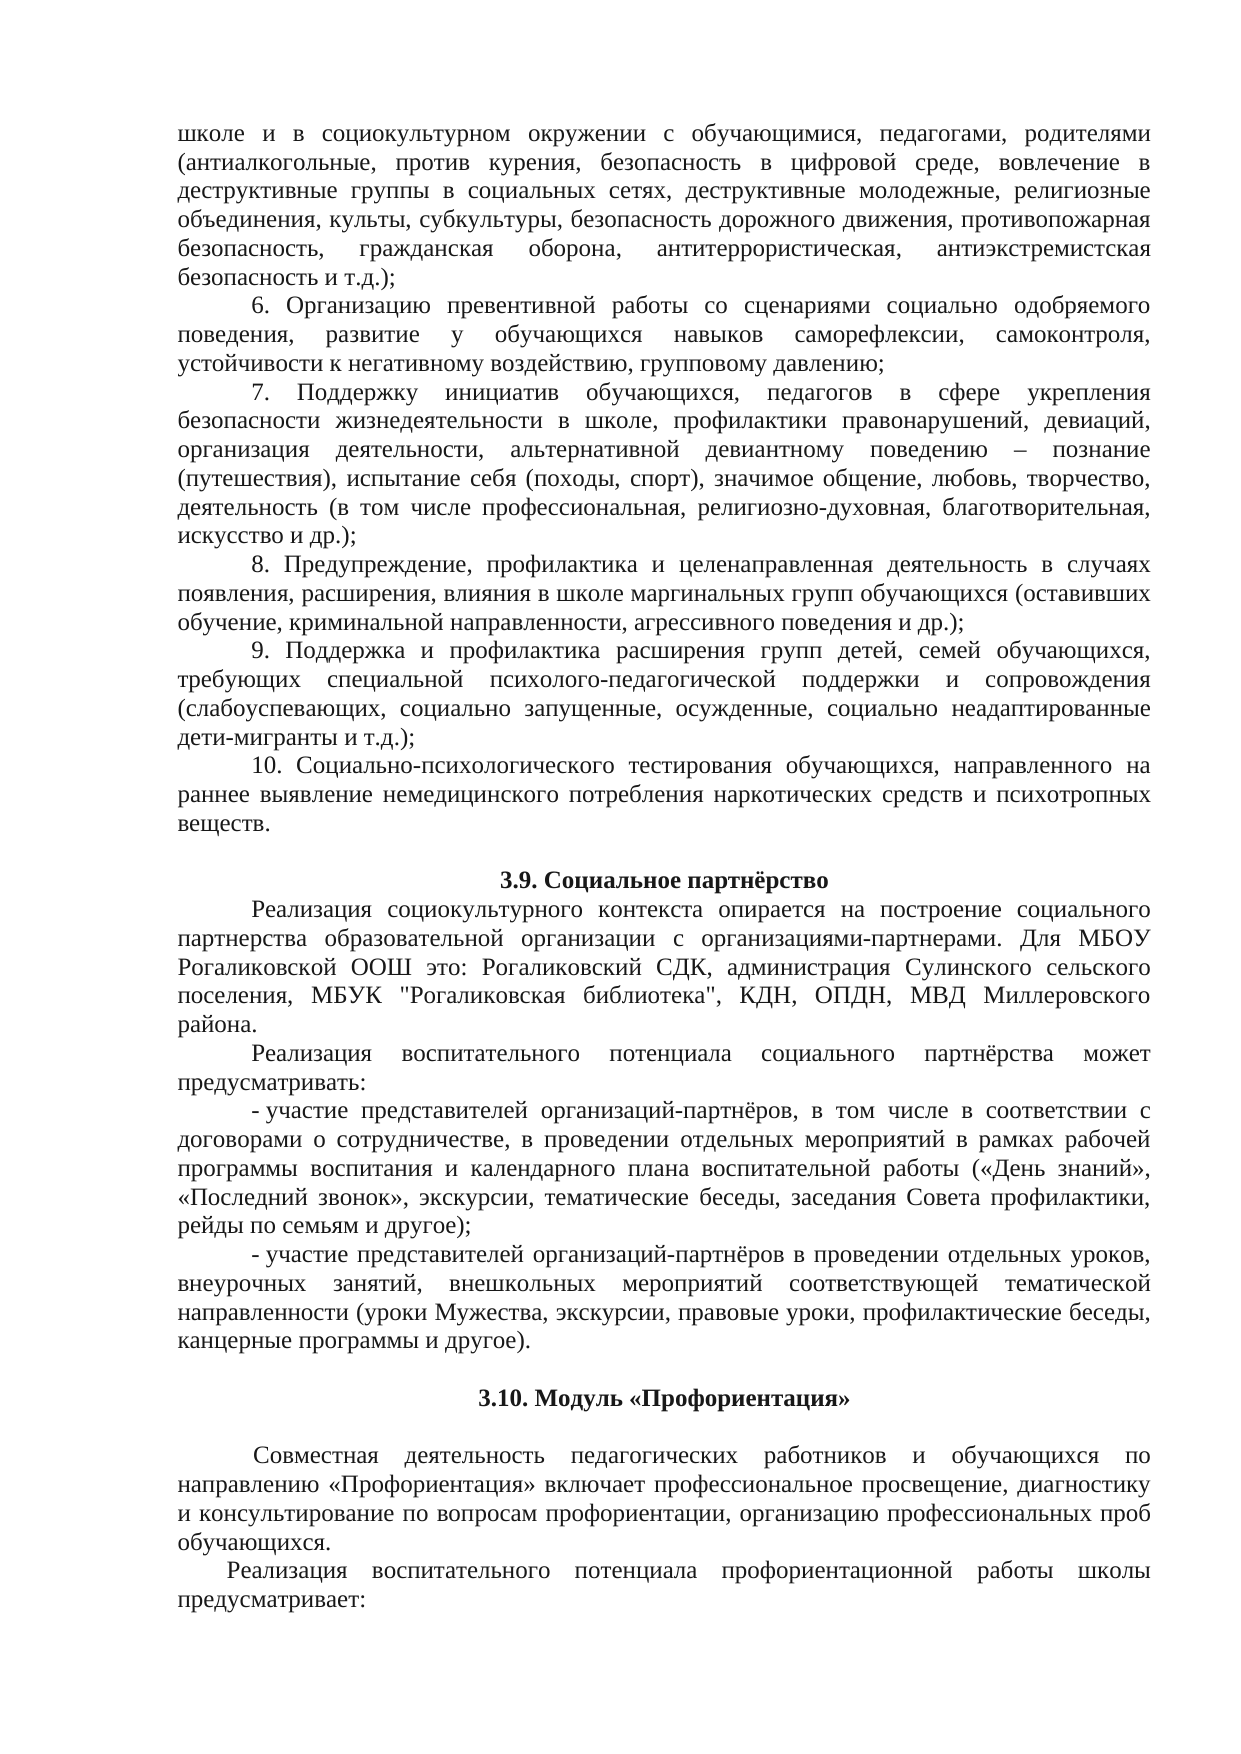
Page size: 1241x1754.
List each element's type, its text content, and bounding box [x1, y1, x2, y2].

text Реализация воспитательного потенциала профориентационной работы школы предусматривает: [177, 1556, 1152, 1613]
text 7. Поддержку инициатив обучающихся, педагогов в сфере укрепления безопасности жизнедеятельности в школе, профилактики правонарушений, девиаций, организация деятельности, альтернативной девиантному поведению – познание (путешествия), испытание себя (походы, спорт), значимое общение, любовь, творчество, деятельность (в том числе профессиональная, религиозно-духовная, благотворительная, искусство и др.); [177, 377, 1152, 549]
text 3.10. Модуль «Профориентация» [177, 1383, 1152, 1412]
text 10. Социально-психологического тестирования обучающихся, направленного на раннее выявление немедицинского потребления наркотических средств и психотропных веществ. [177, 751, 1152, 837]
text 9. Поддержка и профилактика расширения групп детей, семей обучающихся, требующих специальной психолого-педагогической поддержки и сопровождения (слабоуспевающих, социально запущенные, осужденные, социально неадаптированные дети-мигранты и т.д.); [177, 636, 1152, 751]
text 6. Организацию превентивной работы со сценариями социально одобряемого поведения, развитие у обучающихся навыков саморефлексии, самоконтроля, устойчивости к негативному воздействию, групповому давлению; [177, 291, 1152, 377]
text Реализация воспитательного потенциала социального партнёрства может предусматривать: [177, 1038, 1152, 1096]
text Совместная деятельность педагогических работников и обучающихся по направлению «Профориентация» включает профессиональное просвещение, диагностику и консультирование по вопросам профориентации, организацию профессиональных проб обучающихся. [177, 1412, 1152, 1556]
text Реализация социокультурного контекста опирается на построение социального партнерства образовательной организации с организациями-партнерами. Для МБОУ Рогаликовской ООШ это: Рогаликовский СДК, администрация Сулинского сельского поселения, МБУК "Рогаликовская библиотека", КДН, ОПДН, МВД Миллеровского района. [177, 894, 1152, 1038]
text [177, 118, 1152, 291]
text - участие представителей организаций-партнёров в проведении отдельных уроков, внеурочных занятий, внешкольных мероприятий соответствующей тематической направленности (уроки Мужества, экскурсии, правовые уроки, профилактические беседы, канцерные программы и другое). [177, 1239, 1152, 1354]
text 8. Предупреждение, профилактика и целенаправленная деятельность в случаях появления, расширения, влияния в школе маргинальных групп обучающихся (оставивших обучение, криминальной направленности, агрессивного поведения и др.); [177, 549, 1152, 636]
text - участие представителей организаций-партнёров, в том числе в соответствии с договорами о сотрудничестве, в проведении отдельных мероприятий в рамках рабочей программы воспитания и календарного плана воспитательной работы («День знаний», «Последний звонок», экскурсии, тематические беседы, заседания Совета профилактики, рейды по семьям и другое); [177, 1096, 1152, 1239]
text 3.9. Социальное партнёрство [177, 866, 1152, 894]
